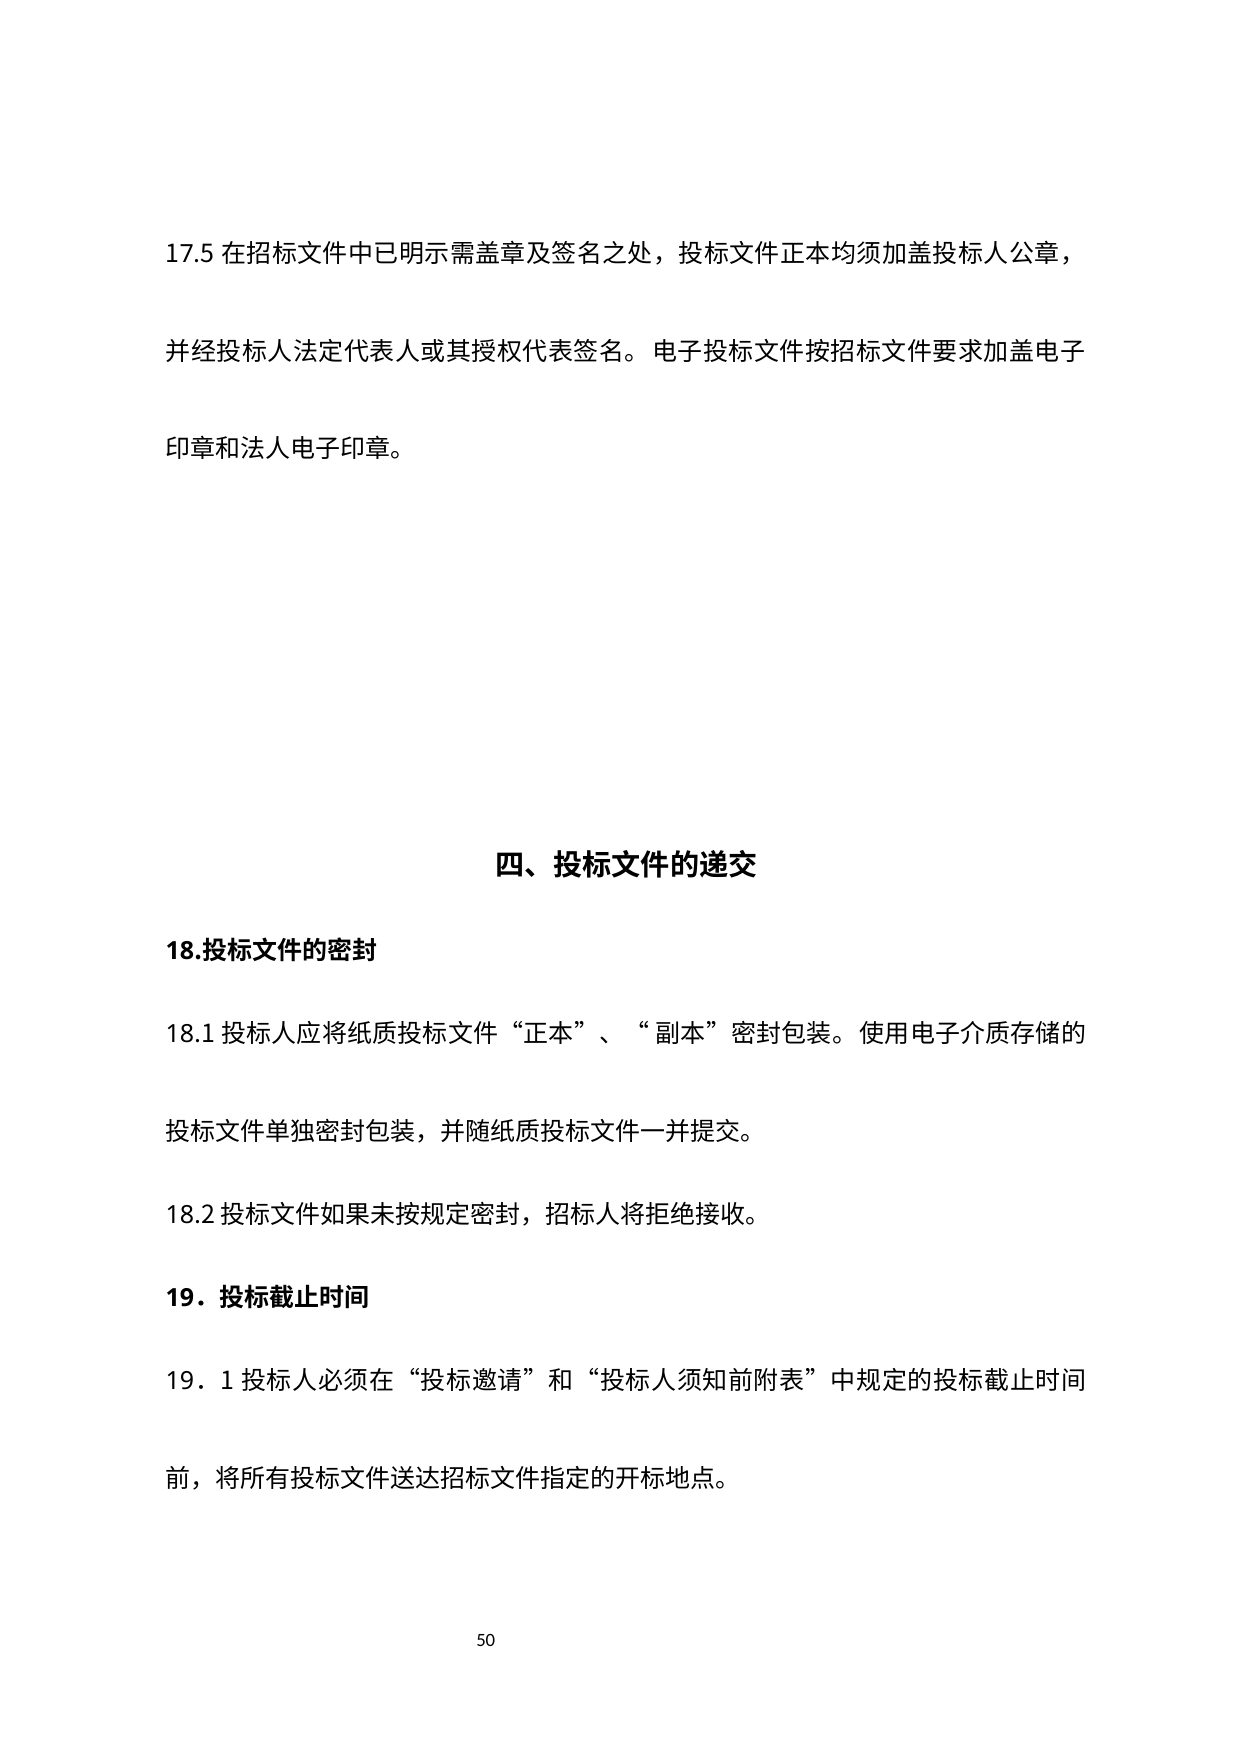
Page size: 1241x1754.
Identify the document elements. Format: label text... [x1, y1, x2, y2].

text 17.5 在招标文件中已明示需盖章及签名之处，投标文件正本均须加盖投标人公章，并经投标人法定代表人或其授权代表签名。电子投标文件按招标文件要求加盖电子印章和法人电子印章。 [165, 219, 1087, 479]
text 四、投标文件的递交 [165, 830, 1087, 895]
text 19．1 投标人必须在“投标邀请”和“投标人须知前附表”中规定的投标截止时间前，将所有投标文件送达招标文件指定的开标地点。 [165, 1346, 1087, 1509]
text 18.1 投标人应将纸质投标文件“正本”、“ 副本”密封包装。使用电子介质存储的投标文件单独密封包装，并随纸质投标文件一并提交。 [165, 999, 1087, 1162]
text 19．投标截止时间 [165, 1263, 1087, 1328]
text 18.投标文件的密封 [165, 916, 1087, 981]
text 18.2 投标文件如果未按规定密封，招标人将拒绝接收。 [165, 1180, 1087, 1245]
